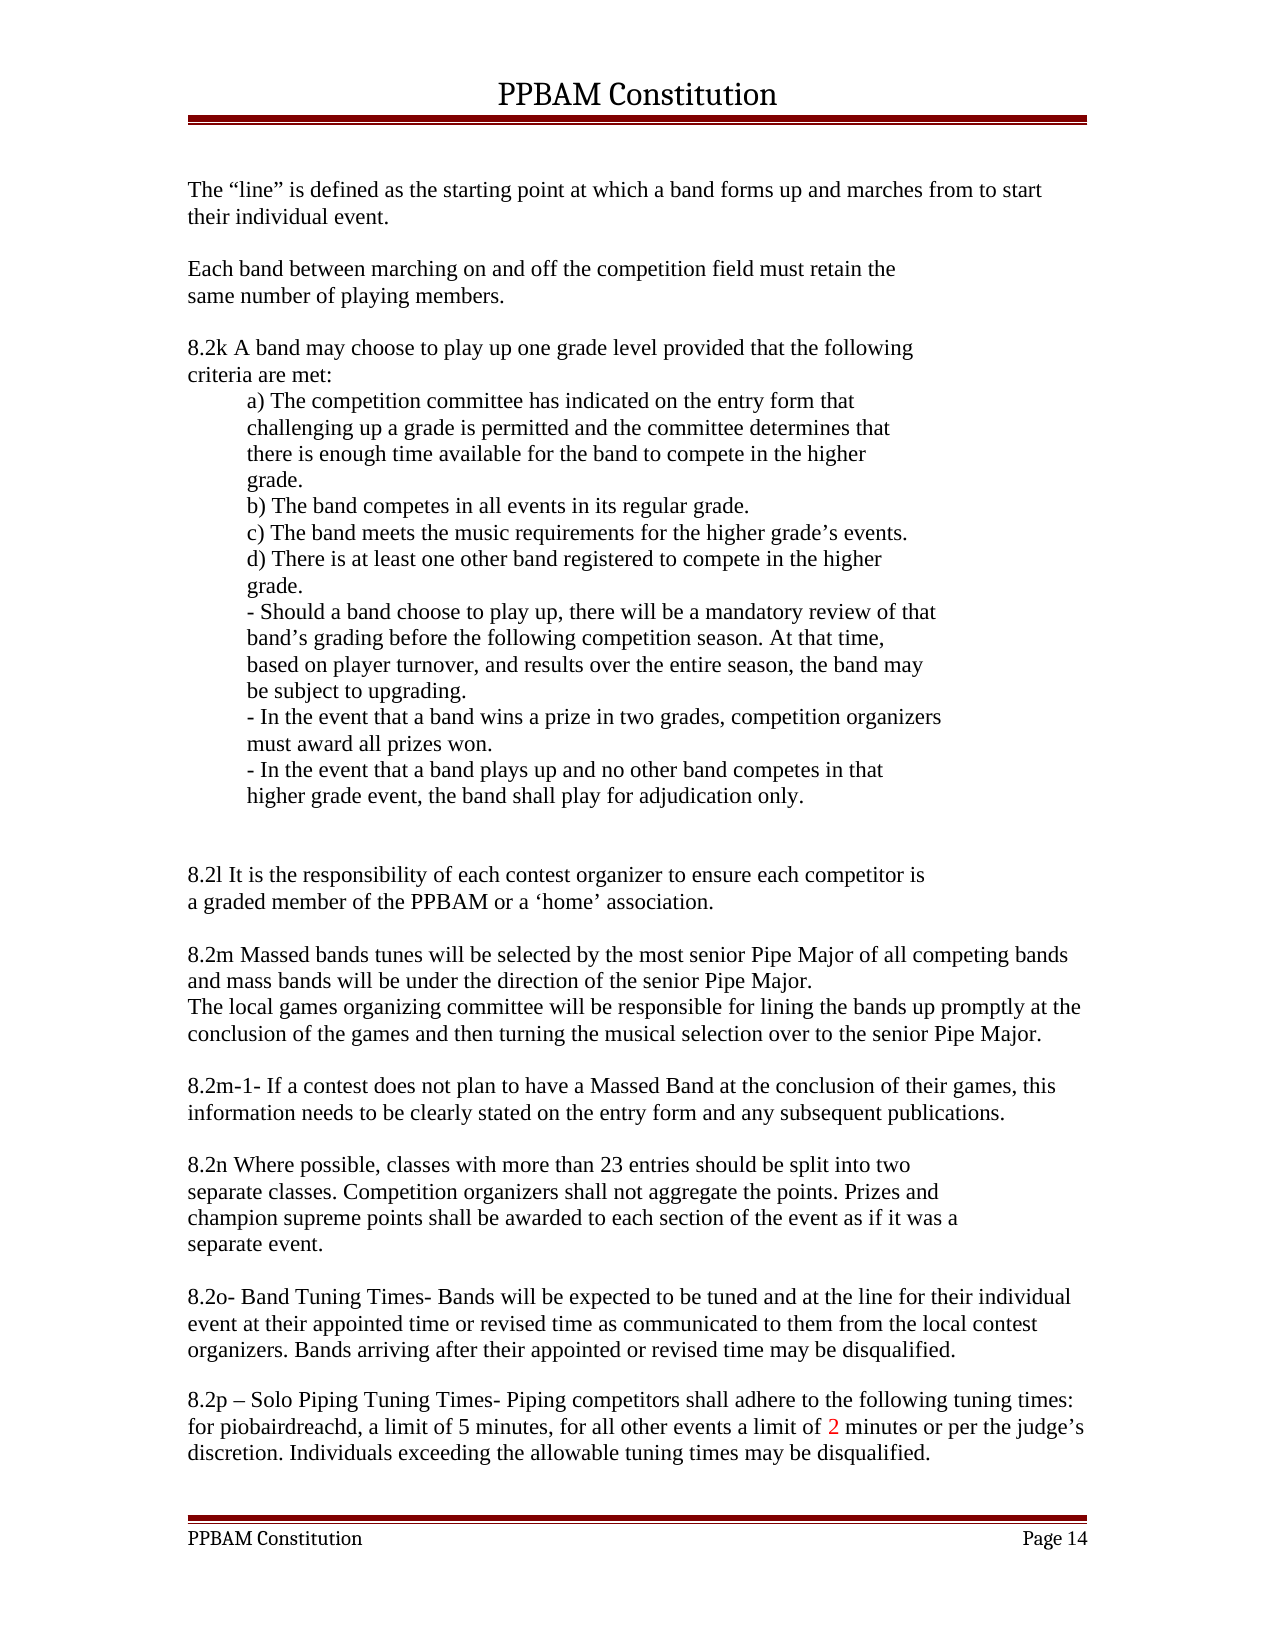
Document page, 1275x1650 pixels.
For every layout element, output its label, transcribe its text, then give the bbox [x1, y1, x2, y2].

text there is enough time available for the band to compete in the higher [187, 440, 1087, 466]
text grade. [187, 572, 1087, 598]
text 8.2m Massed bands tunes will be selected by the most senior Pipe Major of all competing bands and mass bands will be under the direction of the senior Pipe Major. [187, 941, 1087, 993]
text be subject to upgrading. [187, 677, 1087, 703]
text champion supreme points shall be awarded to each section of the event as if it was a [187, 1204, 1087, 1231]
text higher grade event, the band shall play for adjudication only. [187, 782, 1087, 809]
text 8.2k A band may choose to play up one grade level provided that the following [187, 334, 1087, 361]
text a graded member of the PPBAM or a ‘home’ association. [187, 888, 1087, 914]
text a) The competition committee has indicated on the entry form that [187, 387, 1087, 413]
text The local games organizing committee will be responsible for lining the bands up promptly at the conclusion of the games and then turning the musical selection over to the senior Pipe Major. [187, 993, 1087, 1046]
text - Should a band choose to play up, there will be a mandatory review of that [187, 598, 1087, 624]
text 8.2n Where possible, classes with more than 23 entries should be split into two [187, 1151, 1087, 1178]
text 8.2p – Solo Piping Tuning Times- Piping competitors shall adhere to the following tuning times: for piobairdreachd, a limit of 5 minutes, for all other events a limit of 2 minutes or per the judge’s discretion. Individuals exceeding the allowable tuning times may be disqualified. [187, 1386, 1087, 1465]
text - In the event that a band plays up and no other band competes in that [187, 756, 1087, 782]
text separate classes. Competition organizers shall not aggregate the points. Prizes and [187, 1178, 1087, 1204]
text same number of playing members. [187, 282, 1087, 308]
text b) The band competes in all events in its regular grade. [187, 493, 1087, 519]
text criteria are met: [187, 361, 1087, 387]
text Each band between marching on and off the competition field must retain the [187, 255, 1087, 282]
text band’s grading before the following competition season. At that time, [187, 624, 1087, 651]
text based on player turnover, and results over the entire season, the band may [187, 651, 1087, 677]
text 8.2o- Band Tuning Times- Bands will be expected to be tuned and at the line for their individual event at their appointed time or revised time as communicated to them from the local contest organizers. Bands arriving after their appointed or revised time may be disqualified. [187, 1283, 1087, 1362]
text 8.2m-1- If a contest does not plan to have a Massed Band at the conclusion of their games, this information needs to be clearly stated on the entry form and any subsequent publications. [187, 1072, 1087, 1125]
text The “line” is defined as the starting point at which a band forms up and marches from to start their individual event. [187, 176, 1087, 229]
text - In the event that a band wins a prize in two grades, competition organizers [187, 703, 1087, 730]
text c) The band meets the music requirements for the higher grade’s events. [187, 519, 1087, 545]
text 8.2l It is the responsibility of each contest organizer to ensure each competitor is [187, 862, 1087, 888]
text d) There is at least one other band registered to compete in the higher [187, 545, 1087, 572]
text separate event. [187, 1231, 1087, 1257]
text must award all prizes won. [187, 730, 1087, 756]
text grade. [187, 466, 1087, 493]
text challenging up a grade is permitted and the committee determines that [187, 413, 1087, 440]
